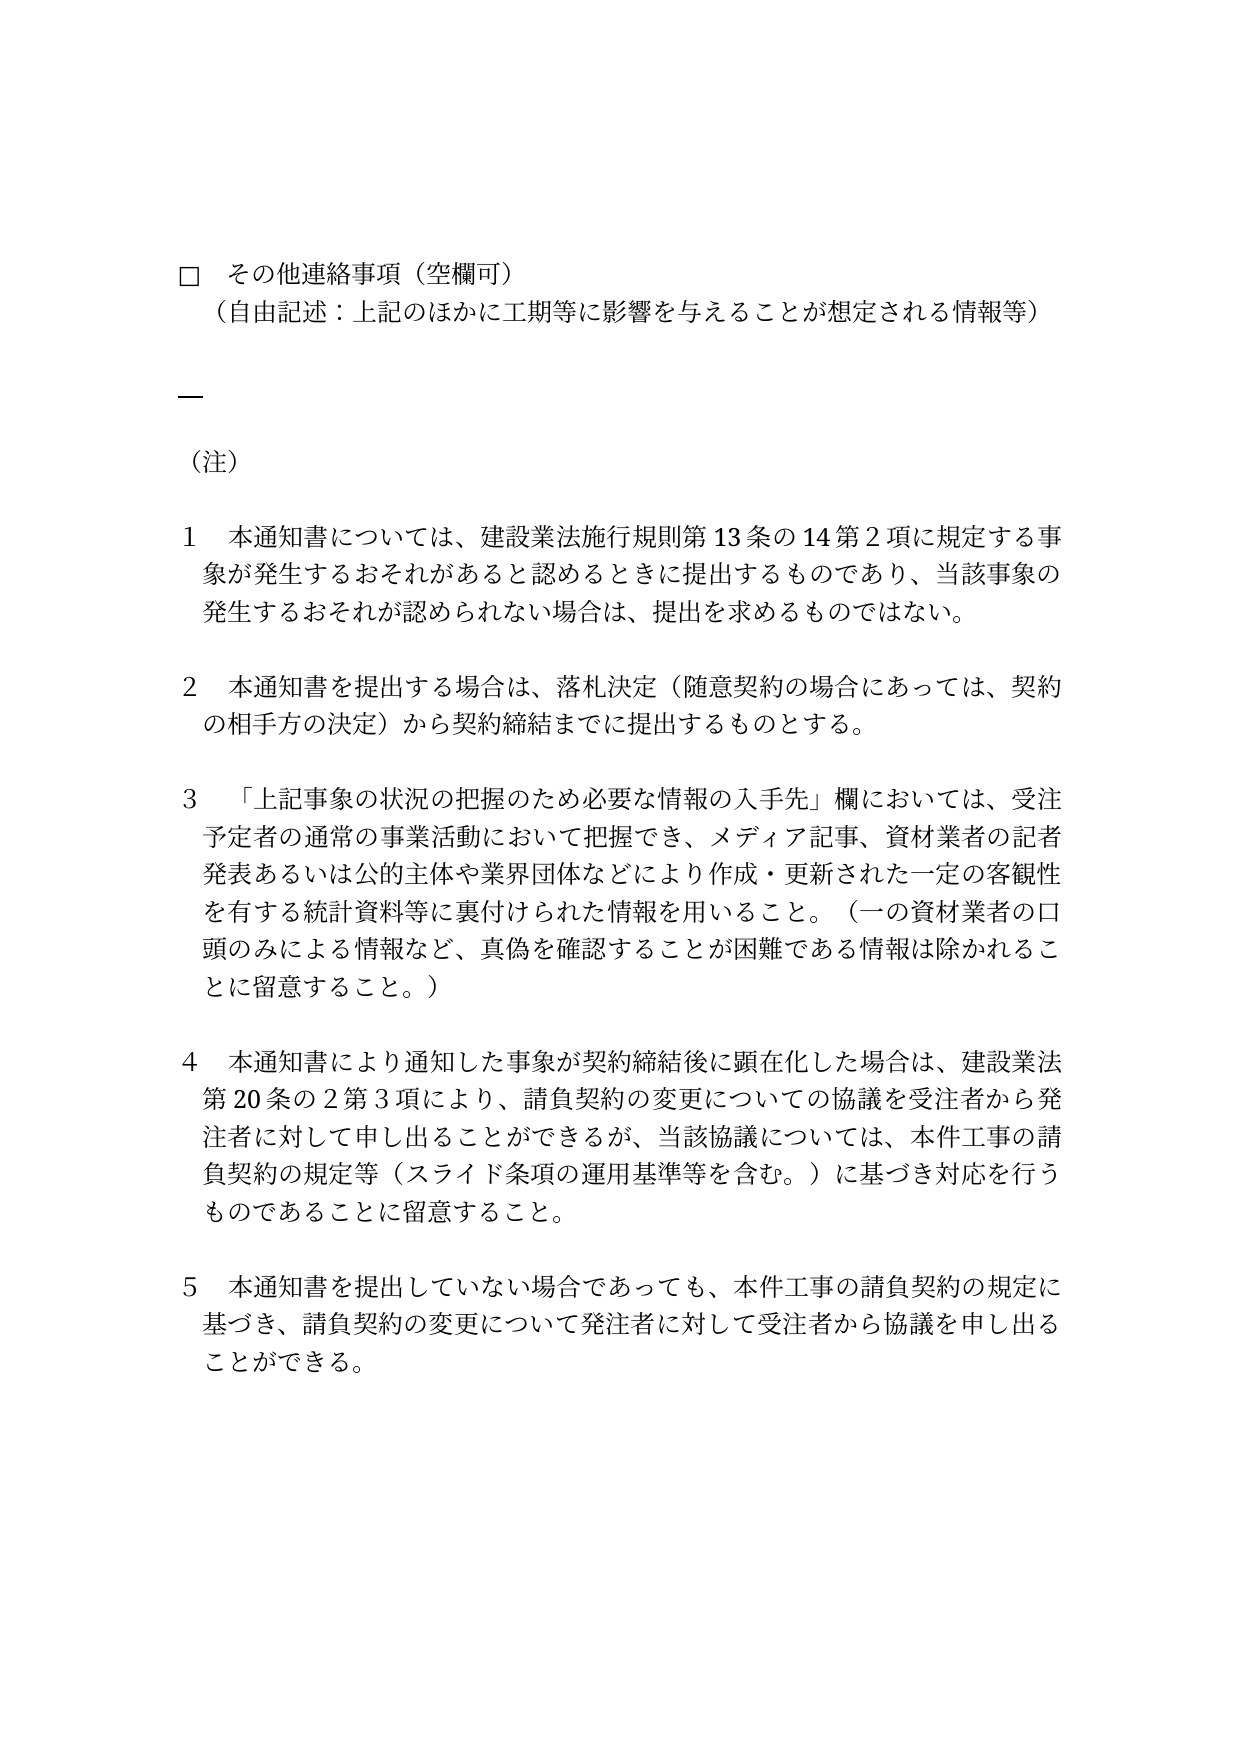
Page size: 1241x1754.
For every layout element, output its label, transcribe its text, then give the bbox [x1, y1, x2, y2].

text ５ 本通知書を提出していない場合であっても、本件工事の請負契約の規定に基づき、請負契約の変更について発注者に対して受注者から協議を申し出ることができる。 [177, 1267, 1063, 1379]
text （注） [177, 442, 1063, 479]
text □ その他連絡事項（空欄可） [177, 254, 1063, 292]
text ４ 本通知書により通知した事象が契約締結後に顕在化した場合は、建設業法第20条の２第３項により、請負契約の変更についての協議を受注者から発注者に対して申し出ることができるが、当該協議については、本件工事の請負契約の規定等（スライド条項の運用基準等を含む。）に基づき対応を行うものであることに留意すること。 [177, 1042, 1063, 1229]
text １ 本通知書については、建設業法施行規則第13条の14第２項に規定する事象が発生するおそれがあると認めるときに提出するものであり、当該事象の発生するおそれが認められない場合は、提出を求めるものではない。 [177, 517, 1063, 629]
text ３ 「上記事象の状況の把握のため必要な情報の入手先」欄においては、受注予定者の通常の事業活動において把握でき、メディア記事、資材業者の記者発表あるいは公的主体や業界団体などにより作成・更新された一定の客観性を有する統計資料等に裏付けられた情報を用いること。（一の資材業者の口頭のみによる情報など、真偽を確認することが困難である情報は除かれることに留意すること。） [177, 779, 1063, 1004]
text （自由記述：上記のほかに工期等に影響を与えることが想定される情報等） [177, 292, 1063, 329]
text ２ 本通知書を提出する場合は、落札決定（随意契約の場合にあっては、契約の相手方の決定）から契約締結までに提出するものとする。 [177, 667, 1063, 742]
